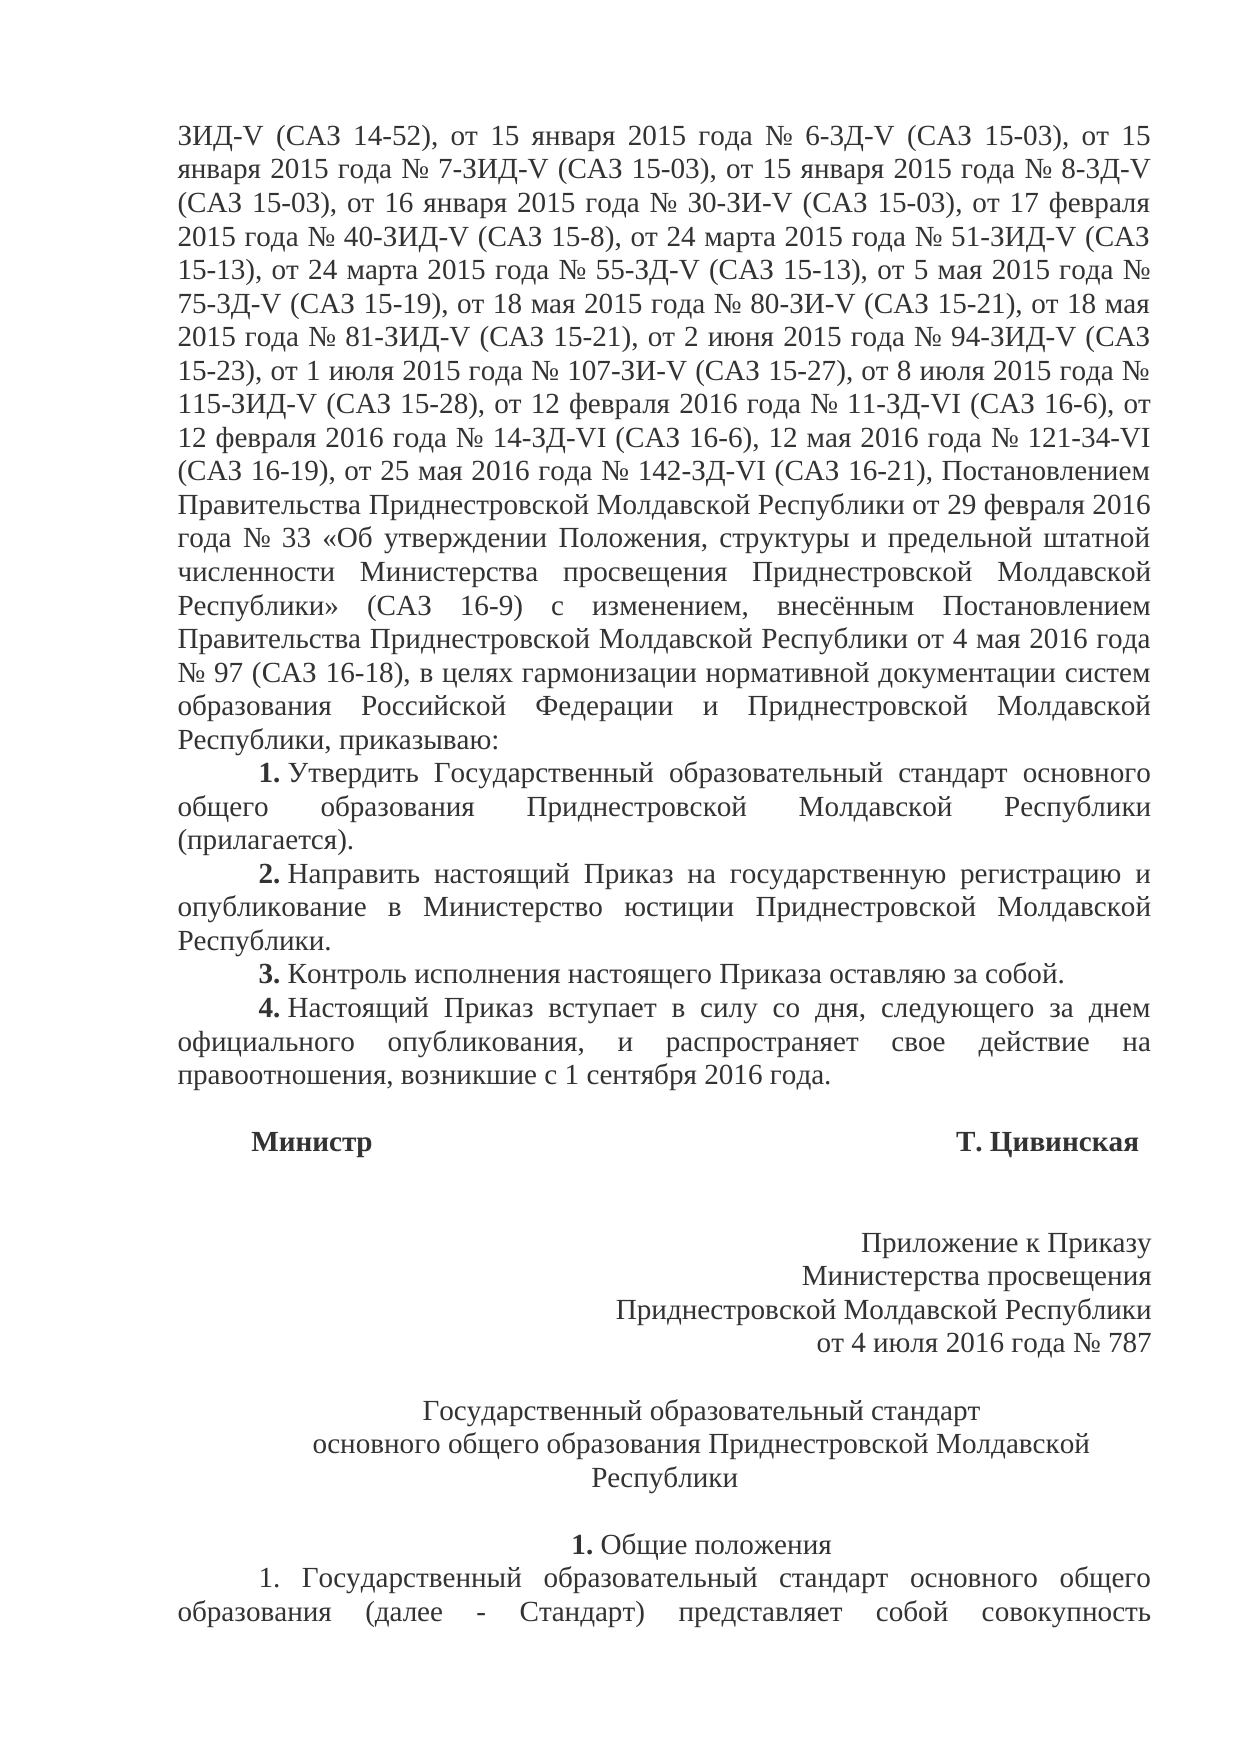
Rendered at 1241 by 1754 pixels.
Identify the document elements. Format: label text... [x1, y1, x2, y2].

text Министерства просвещения [177, 1258, 1152, 1292]
text 1. Общие положения [177, 1527, 1152, 1560]
text 2. Направить настоящий Приказ на государственную регистрацию и опубликование в Министерство юстиции Приднестровской Молдавской Республики. [177, 856, 1152, 957]
text Министр Т. Цивинская [177, 1124, 1152, 1158]
text 3. Контроль исполнения настоящего Приказа оставляю за собой. [177, 957, 1152, 990]
text основного общего образования Приднестровской Молдавской Республики [177, 1426, 1152, 1493]
text Приднестровской Молдавской Республики [177, 1292, 1152, 1326]
text 1. Утвердить Государственный образовательный стандарт основного общего образования Приднестровской Молдавской Республики (прилагается). [177, 755, 1152, 856]
text Приложение к Приказу [177, 1225, 1152, 1258]
text Государственный образовательный стандарт [177, 1393, 1152, 1426]
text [177, 118, 1152, 755]
text 4. Настоящий Приказ вступает в силу со дня, следующего за днем официального опубликования, и распространяет свое действие на правоотношения, возникшие с 1 сентября 2016 года. [177, 990, 1152, 1091]
text от 4 июля 2016 года № 787 [177, 1326, 1152, 1359]
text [177, 1560, 1152, 1627]
